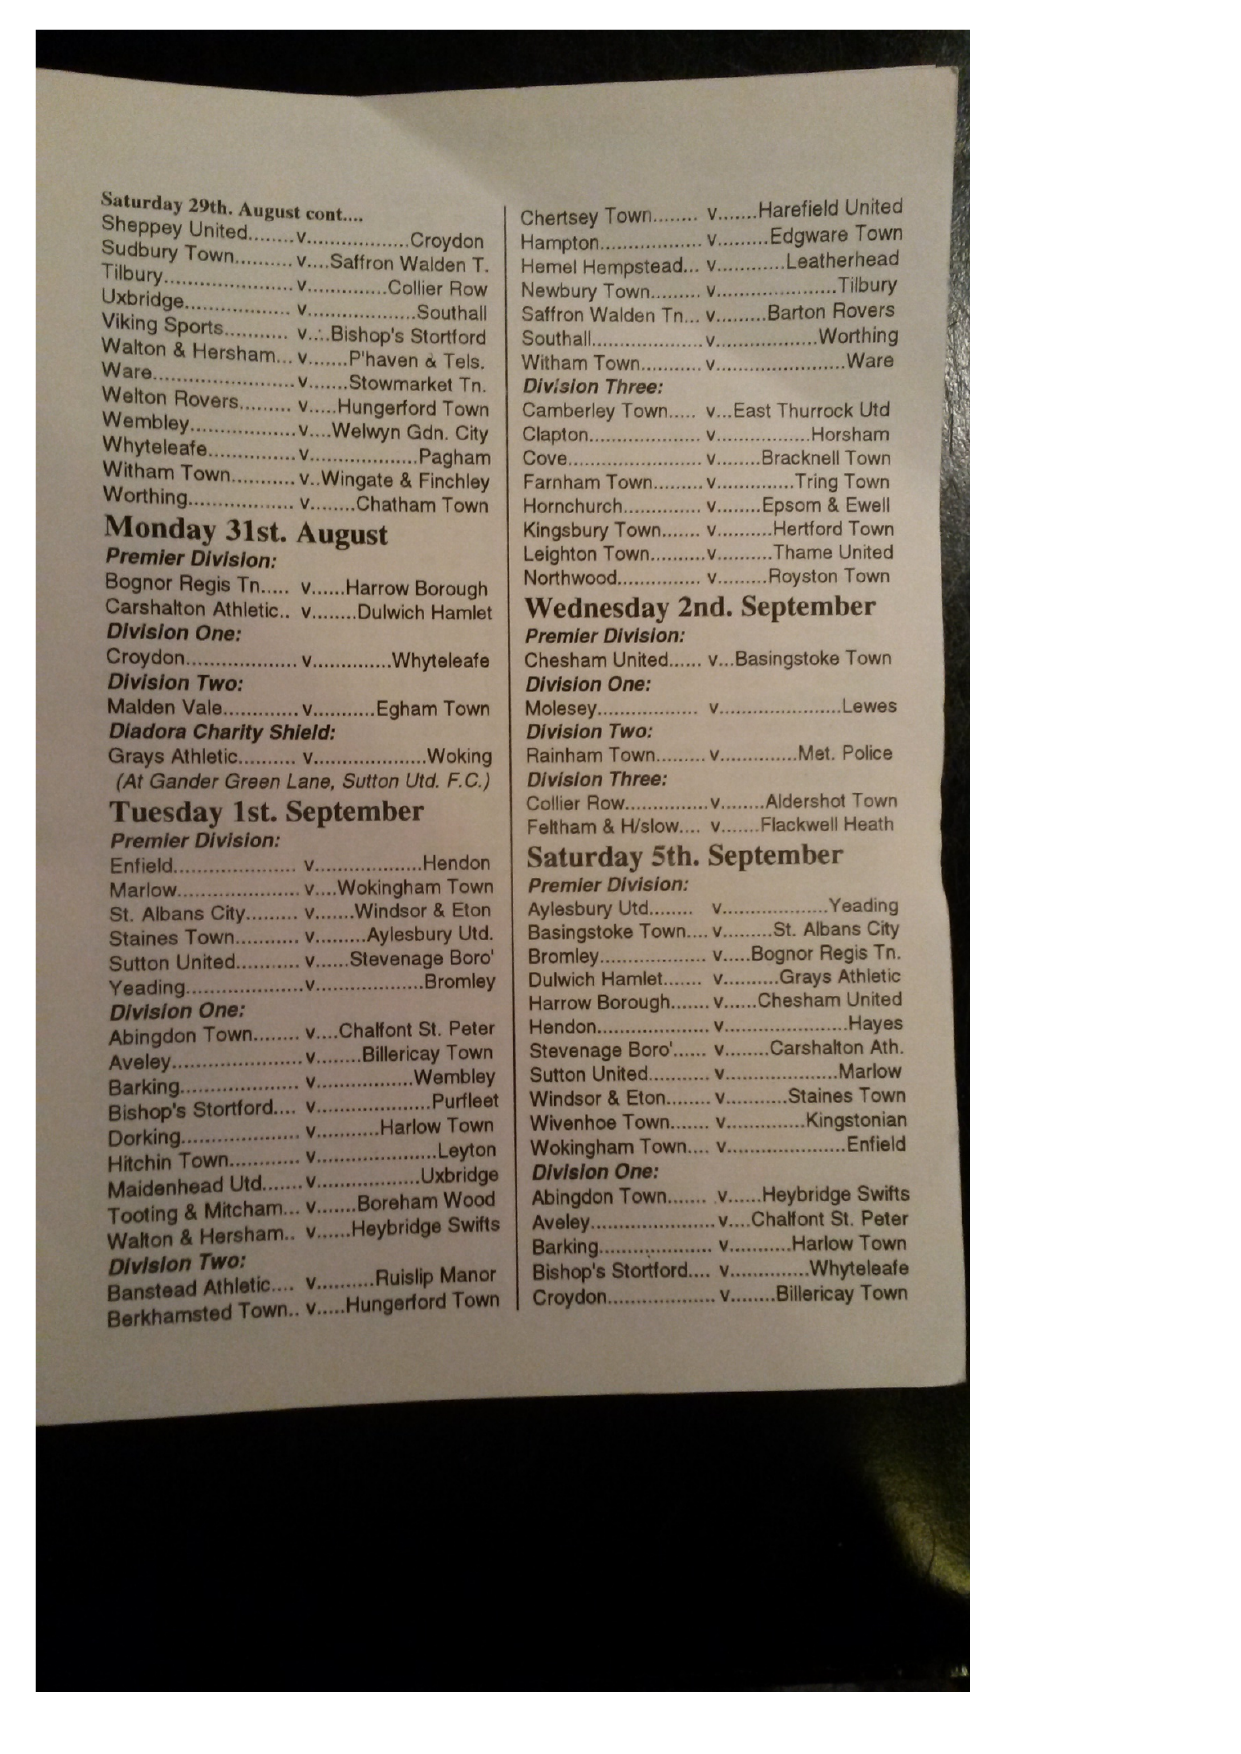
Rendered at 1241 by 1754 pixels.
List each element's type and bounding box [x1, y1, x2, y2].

picture [37, 32, 970, 1692]
